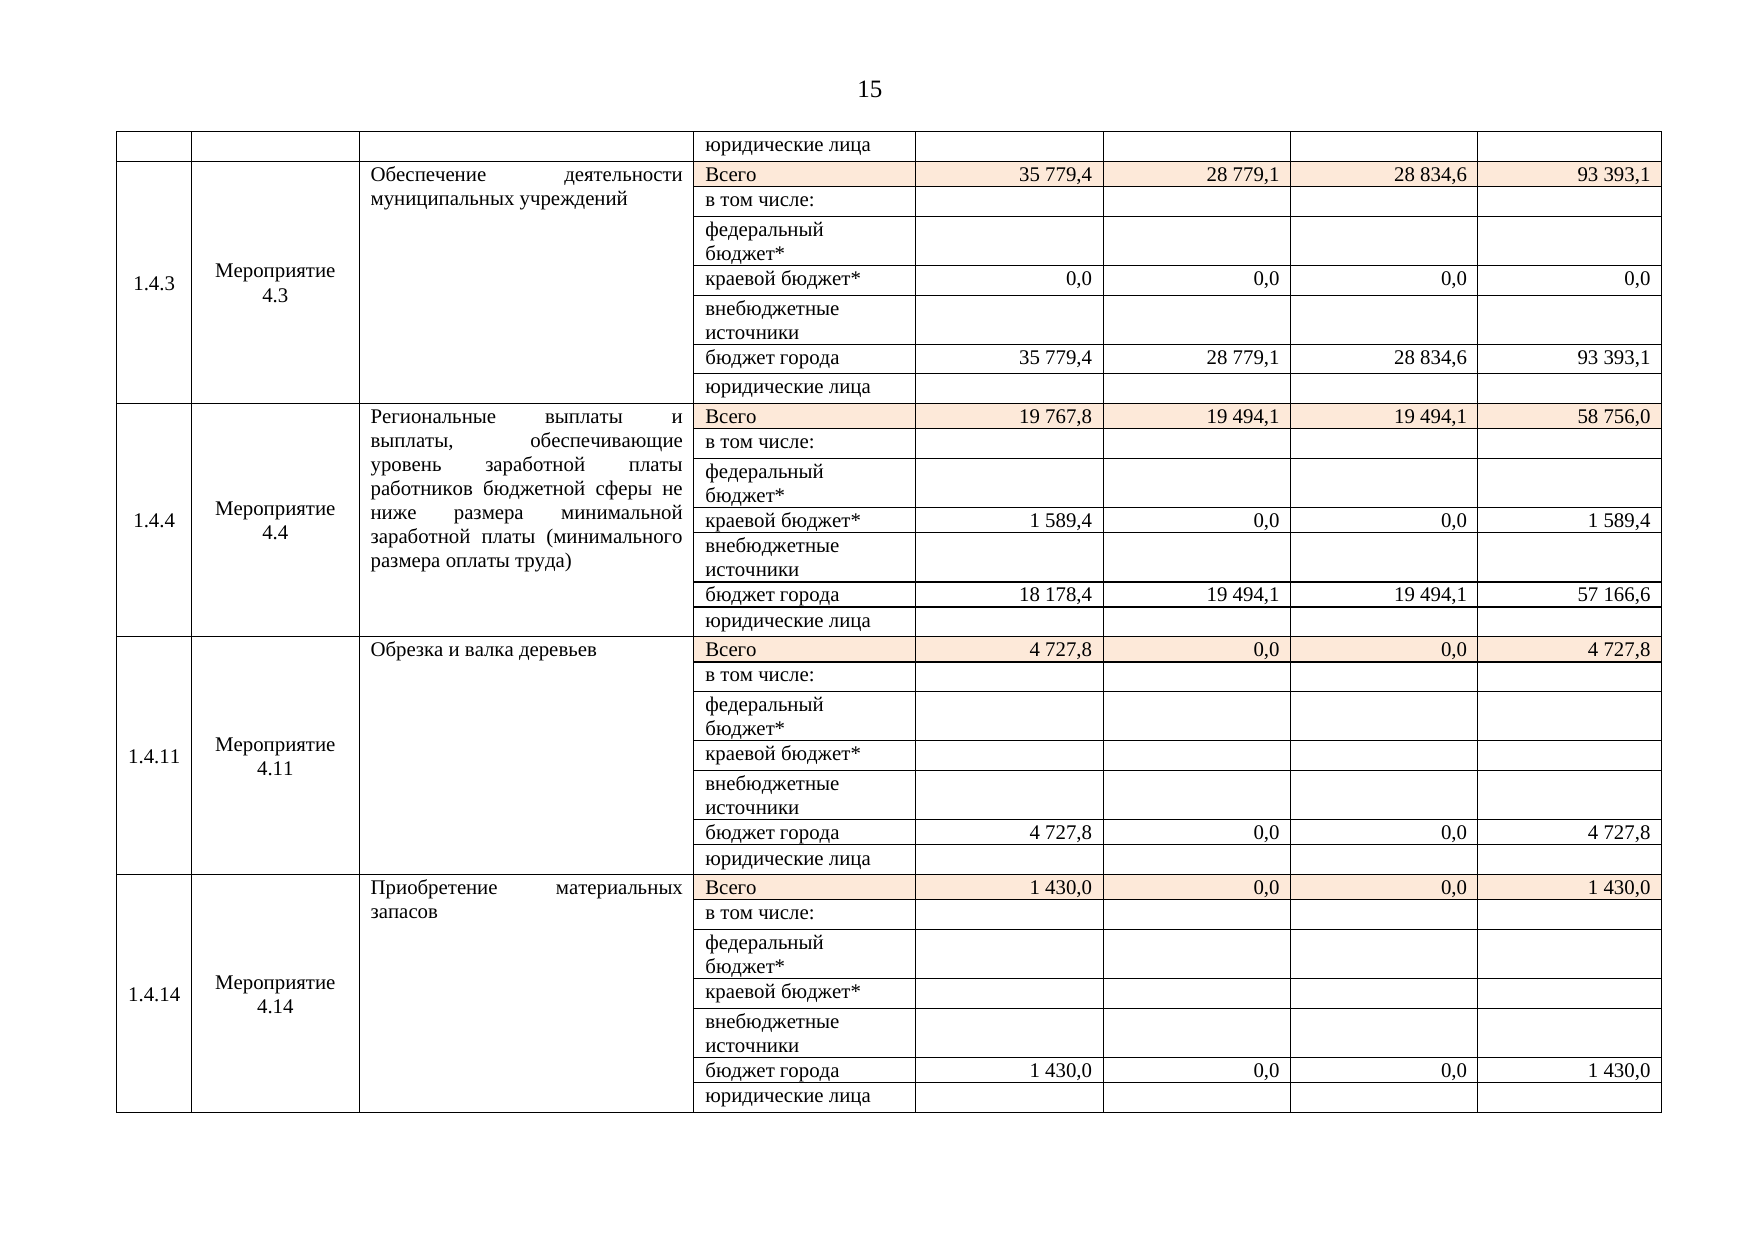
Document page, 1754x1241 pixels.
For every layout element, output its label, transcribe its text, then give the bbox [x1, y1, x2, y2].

table_cell [1478, 374, 1661, 403]
table_cell [916, 771, 1103, 819]
table_cell [1104, 979, 1290, 1008]
table_cell 93 393,1 [1478, 162, 1661, 186]
table_cell 19 494,1 [1104, 404, 1290, 428]
table_cell [1104, 429, 1290, 458]
table_cell 28 834,6 [1291, 345, 1477, 373]
table_cell [1478, 533, 1661, 581]
table_cell бюджет города [694, 583, 915, 606]
table_cell 28 779,1 [1104, 345, 1290, 373]
table_cell [916, 429, 1103, 458]
table_cell [1104, 187, 1290, 216]
table_cell 58 756,0 [1478, 404, 1661, 428]
table_cell краевой бюджет* [694, 979, 915, 1008]
table_cell 19 494,1 [1291, 583, 1477, 606]
table_cell 19 494,1 [1104, 583, 1290, 606]
table_cell [1291, 374, 1477, 403]
table_cell [1104, 771, 1290, 819]
table_cell [1104, 845, 1290, 874]
table_cell [916, 608, 1103, 636]
table_cell [1478, 930, 1661, 978]
table_cell [1478, 900, 1661, 929]
table_cell внебюджетные источники [694, 296, 915, 344]
table_cell 0,0 [1291, 508, 1477, 532]
table_cell [916, 692, 1103, 740]
table_cell в том числе: [694, 429, 915, 458]
table_cell 1.4.4 [117, 404, 191, 636]
table_cell Мероприятие 4.11 [192, 637, 359, 874]
table_cell Приобретение материальных запасов [360, 875, 693, 1112]
table_cell [1291, 692, 1477, 740]
table_cell 1.4.11 [117, 637, 191, 874]
table_cell юридические лица [694, 374, 915, 403]
table_cell [1104, 608, 1290, 636]
table_cell 1 589,4 [1478, 508, 1661, 532]
table_cell [1291, 1083, 1477, 1112]
table_cell [916, 374, 1103, 403]
table_cell 0,0 [1291, 637, 1477, 661]
table_cell 28 779,1 [1104, 162, 1290, 186]
table_cell 4 727,8 [1478, 820, 1661, 844]
table_cell [916, 1009, 1103, 1057]
table_cell 35 779,4 [916, 345, 1103, 373]
table_cell Всего [694, 162, 915, 186]
table_cell [1478, 771, 1661, 819]
table_cell [1478, 187, 1661, 216]
table_cell [916, 533, 1103, 581]
table_cell [1291, 296, 1477, 344]
table_cell 4 727,8 [1478, 637, 1661, 661]
table_cell [916, 459, 1103, 507]
table_cell [1478, 459, 1661, 507]
table_cell [1104, 374, 1290, 403]
table_cell [1104, 930, 1290, 978]
table_cell [916, 930, 1103, 978]
table_cell [1478, 692, 1661, 740]
table_cell [916, 663, 1103, 691]
table_cell бюджет города [694, 345, 915, 373]
table_cell краевой бюджет* [694, 508, 915, 532]
table_cell [1104, 533, 1290, 581]
table_cell 0,0 [1104, 508, 1290, 532]
table_cell [1291, 608, 1477, 636]
table_cell 93 393,1 [1478, 345, 1661, 373]
table_cell [1104, 132, 1290, 161]
table_cell 57 166,6 [1478, 583, 1661, 606]
table_cell краевой бюджет* [694, 266, 915, 294]
table_cell юридические лица [694, 608, 915, 636]
table_cell [1478, 663, 1661, 691]
table_cell 0,0 [1104, 1058, 1290, 1082]
table_cell 4 727,8 [916, 820, 1103, 844]
table_cell [916, 979, 1103, 1008]
table_cell [1291, 533, 1477, 581]
table_cell 0,0 [1291, 266, 1477, 294]
table_cell [1104, 1083, 1290, 1112]
table_cell краевой бюджет* [694, 741, 915, 770]
table_cell [1478, 741, 1661, 770]
table_cell Региональные выплаты и выплаты, обеспечивающие уровень заработной платы работников бюджетной сферы не ниже размера минимальной заработной платы (минимального размера оплаты труда) [360, 404, 693, 636]
table_cell [1291, 845, 1477, 874]
table_cell 0,0 [1478, 266, 1661, 294]
table_cell Мероприятие 4.3 [192, 162, 359, 403]
table_cell [916, 296, 1103, 344]
table_cell Всего [694, 637, 915, 661]
table_cell федеральный бюджет* [694, 217, 915, 265]
table_cell [1104, 741, 1290, 770]
table_cell Всего [694, 404, 915, 428]
table_cell федеральный бюджет* [694, 692, 915, 740]
table_cell 0,0 [1104, 820, 1290, 844]
table_cell [1291, 217, 1477, 265]
table_cell 19 767,8 [916, 404, 1103, 428]
table_cell 0,0 [1291, 875, 1477, 899]
table_cell федеральный бюджет* [694, 930, 915, 978]
table_cell 1 430,0 [916, 875, 1103, 899]
table_cell 1.4.14 [117, 875, 191, 1112]
table_cell [1104, 217, 1290, 265]
table_cell [916, 845, 1103, 874]
table_cell [1104, 663, 1290, 691]
table_cell [1291, 979, 1477, 1008]
table_cell 0,0 [1104, 637, 1290, 661]
table_cell [916, 217, 1103, 265]
table_cell 19 494,1 [1291, 404, 1477, 428]
table_cell в том числе: [694, 900, 915, 929]
table_cell [1478, 132, 1661, 161]
table_cell [1104, 296, 1290, 344]
table_cell [1104, 459, 1290, 507]
table_cell 0,0 [1291, 1058, 1477, 1082]
table_cell Мероприятие 4.4 [192, 404, 359, 636]
table_cell 1 430,0 [1478, 875, 1661, 899]
table_cell юридические лица [694, 132, 915, 161]
table_cell [1478, 979, 1661, 1008]
table_cell юридические лица [694, 845, 915, 874]
table_cell Обрезка и валка деревьев [360, 637, 693, 874]
table_cell [1104, 1009, 1290, 1057]
table_cell 28 834,6 [1291, 162, 1477, 186]
table_cell внебюджетные источники [694, 533, 915, 581]
table_cell федеральный бюджет* [694, 459, 915, 507]
table_cell [916, 900, 1103, 929]
table_cell [916, 1083, 1103, 1112]
table_cell [1291, 132, 1477, 161]
table_cell [1478, 429, 1661, 458]
table_cell [916, 132, 1103, 161]
table_cell в том числе: [694, 663, 915, 691]
table_cell 18 178,4 [916, 583, 1103, 606]
table_cell 1 430,0 [1478, 1058, 1661, 1082]
table_cell [1104, 692, 1290, 740]
table_cell [1478, 296, 1661, 344]
table_cell 0,0 [1104, 266, 1290, 294]
table_cell [1478, 217, 1661, 265]
table_cell бюджет города [694, 820, 915, 844]
table_cell [1291, 187, 1477, 216]
table_cell бюджет города [694, 1058, 915, 1082]
table_cell [1478, 1009, 1661, 1057]
table_cell 1.4.3 [117, 162, 191, 403]
table_cell 0,0 [1104, 875, 1290, 899]
table_cell [1291, 741, 1477, 770]
table_cell [1291, 771, 1477, 819]
table_cell Обеспечение деятельности муниципальных учреждений [360, 162, 693, 403]
table_cell в том числе: [694, 187, 915, 216]
table_cell [1478, 845, 1661, 874]
table_cell [1291, 663, 1477, 691]
table_cell 1 589,4 [916, 508, 1103, 532]
table_cell [1478, 1083, 1661, 1112]
table_cell 0,0 [916, 266, 1103, 294]
table_cell [1291, 900, 1477, 929]
table_cell [1104, 900, 1290, 929]
table_cell 1 430,0 [916, 1058, 1103, 1082]
table_cell внебюджетные источники [694, 771, 915, 819]
table_cell внебюджетные источники [694, 1009, 915, 1057]
table_cell 0,0 [1291, 820, 1477, 844]
table_cell [1291, 459, 1477, 507]
table_cell [916, 187, 1103, 216]
table_cell Мероприятие 4.14 [192, 875, 359, 1112]
table_cell 4 727,8 [916, 637, 1103, 661]
table_cell [1291, 1009, 1477, 1057]
table_cell Всего [694, 875, 915, 899]
table_cell [1291, 429, 1477, 458]
table_cell [1291, 930, 1477, 978]
table_cell 35 779,4 [916, 162, 1103, 186]
table_cell [916, 741, 1103, 770]
table_cell [1478, 608, 1661, 636]
table_cell юридические лица [694, 1083, 915, 1112]
